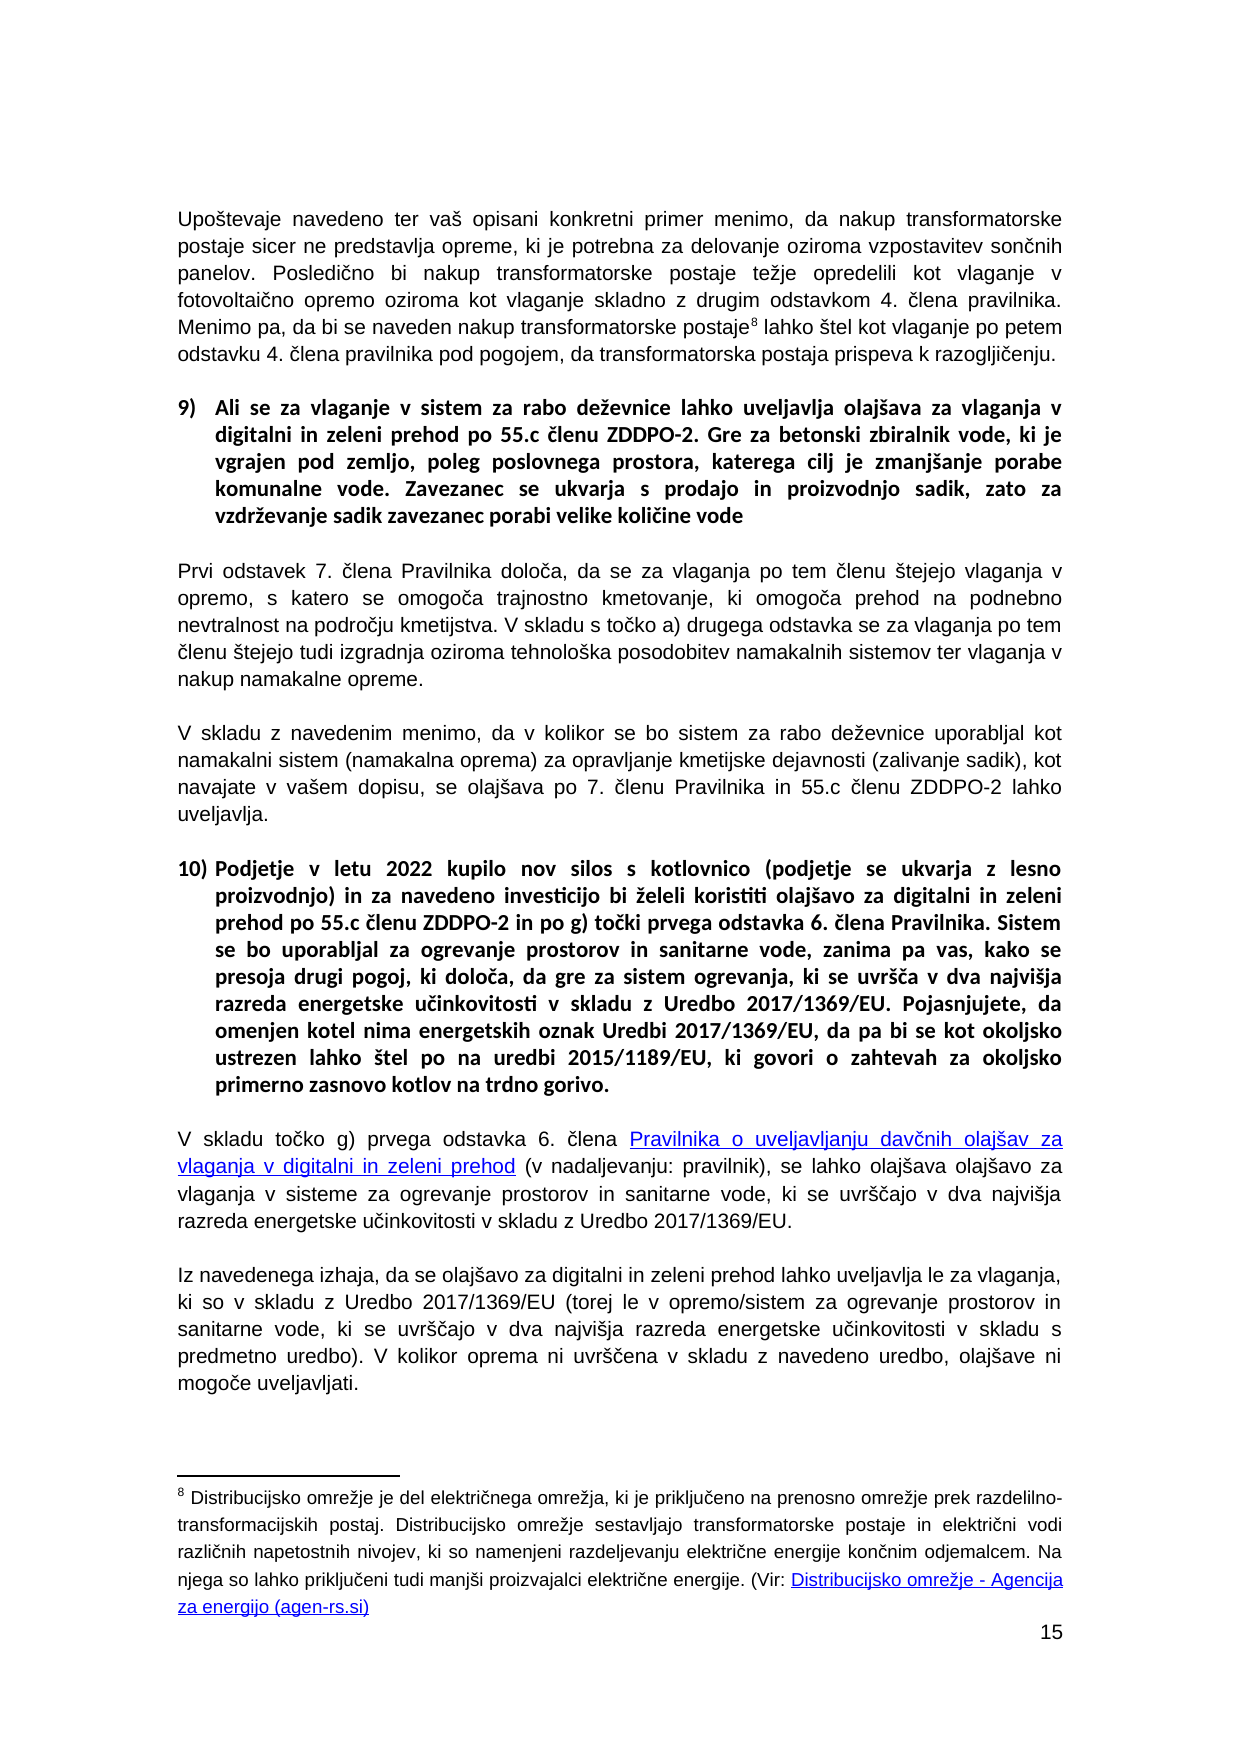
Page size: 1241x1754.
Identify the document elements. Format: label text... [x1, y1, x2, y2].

text V skladu točko g) prvega odstavka 6. člena Pravilnika o uveljavljanju davčnih olajšav za vlaganja v digitalni in zeleni prehod (v nadaljevanju: pravilnik), se lahko olajšava olajšavo za vlaganja v sisteme za ogrevanje prostorov in sanitarne vode, ki se uvrščajo v dva najvišja razreda energetske učinkovitosti v skladu z Uredbo 2017/1369/EU. [177, 1125, 1063, 1233]
list Podjetje v letu 2022 kupilo nov silos s kotlovnico (podjetje se ukvarja z lesno proizvodnjo) in za navedeno investicijo bi želeli koristiti olajšavo za digitalni in zeleni prehod po 55.c členu ZDDPO-2 in po g) točki prvega odstavka 6. člena Pravilnika. Sistem se bo uporabljal za ogrevanje prostorov in sanitarne vode, zanima pa vas, kako se presoja drugi pogoj, ki določa, da gre za sistem ogrevanja, ki se uvršča v dva najvišja razreda energetske učinkovitosti v skladu z Uredbo 2017/1369/EU. Pojasnjujete, da omenjen kotel nima energetskih oznak Uredbi 2017/1369/EU, da pa bi se kot okoljsko ustrezen lahko štel po na uredbi 2015/1189/EU, ki govori o zahtevah za okoljsko primerno zasnovo kotlov na trdno gorivo. [177, 854, 1063, 1098]
text Iz navedenega izhaja, da se olajšavo za digitalni in zeleni prehod lahko uveljavlja le za vlaganja, ki so v skladu z Uredbo 2017/1369/EU (torej le v opremo/sistem za ogrevanje prostorov in sanitarne vode, ki se uvrščajo v dva najvišja razreda energetske učinkovitosti v skladu s predmetno uredbo). V kolikor oprema ni uvrščena v skladu z navedeno uredbo, olajšave ni mogoče uveljavljati. [177, 1261, 1063, 1396]
text Upoštevaje navedeno ter vaš opisani konkretni primer menimo, da nakup transformatorske postaje sicer ne predstavlja opreme, ki je potrebna za delovanje oziroma vzpostavitev sončnih panelov. Posledično bi nakup transformatorske postaje težje opredelili kot vlaganje v fotovoltaično opremo oziroma kot vlaganje skladno z drugim odstavkom 4. člena pravilnika. Menimo pa, da bi se naveden nakup transformatorske postaje lahko štel kot vlaganje po petem odstavku 4. člena pravilnika pod pogojem, da transformatorska postaja prispeva k razogljičenju. [177, 204, 1063, 367]
text V skladu z navedenim menimo, da v kolikor se bo sistem za rabo deževnice uporabljal kot namakalni sistem (namakalna oprema) za opravljanje kmetijske dejavnosti (zalivanje sadik), kot navajate v vašem dopisu, se olajšava po 7. členu Pravilnika in 55.c členu ZDDPO-2 lahko uveljavlja. [177, 719, 1063, 827]
list Ali se za vlaganje v sistem za rabo deževnice lahko uveljavlja olajšava za vlaganja v digitalni in zeleni prehod po 55.c členu ZDDPO-2. Gre za betonski zbiralnik vode, ki je vgrajen pod zemljo, poleg poslovnega prostora, katerega cilj je zmanjšanje porabe komunalne vode. Zavezanec se ukvarja s prodajo in proizvodnjo sadik, zato za vzdrževanje sadik zavezanec porabi velike količine vode [177, 394, 1063, 529]
text Prvi odstavek 7. člena Pravilnika določa, da se za vlaganja po tem členu štejejo vlaganja v opremo, s katero se omogoča trajnostno kmetovanje, ki omogoča prehod na podnebno nevtralnost na področju kmetijstva. V skladu s točko a) drugega odstavka se za vlaganja po tem členu štejejo tudi izgradnja oziroma tehnološka posodobitev namakalnih sistemov ter vlaganja v nakup namakalne opreme. [177, 556, 1063, 692]
